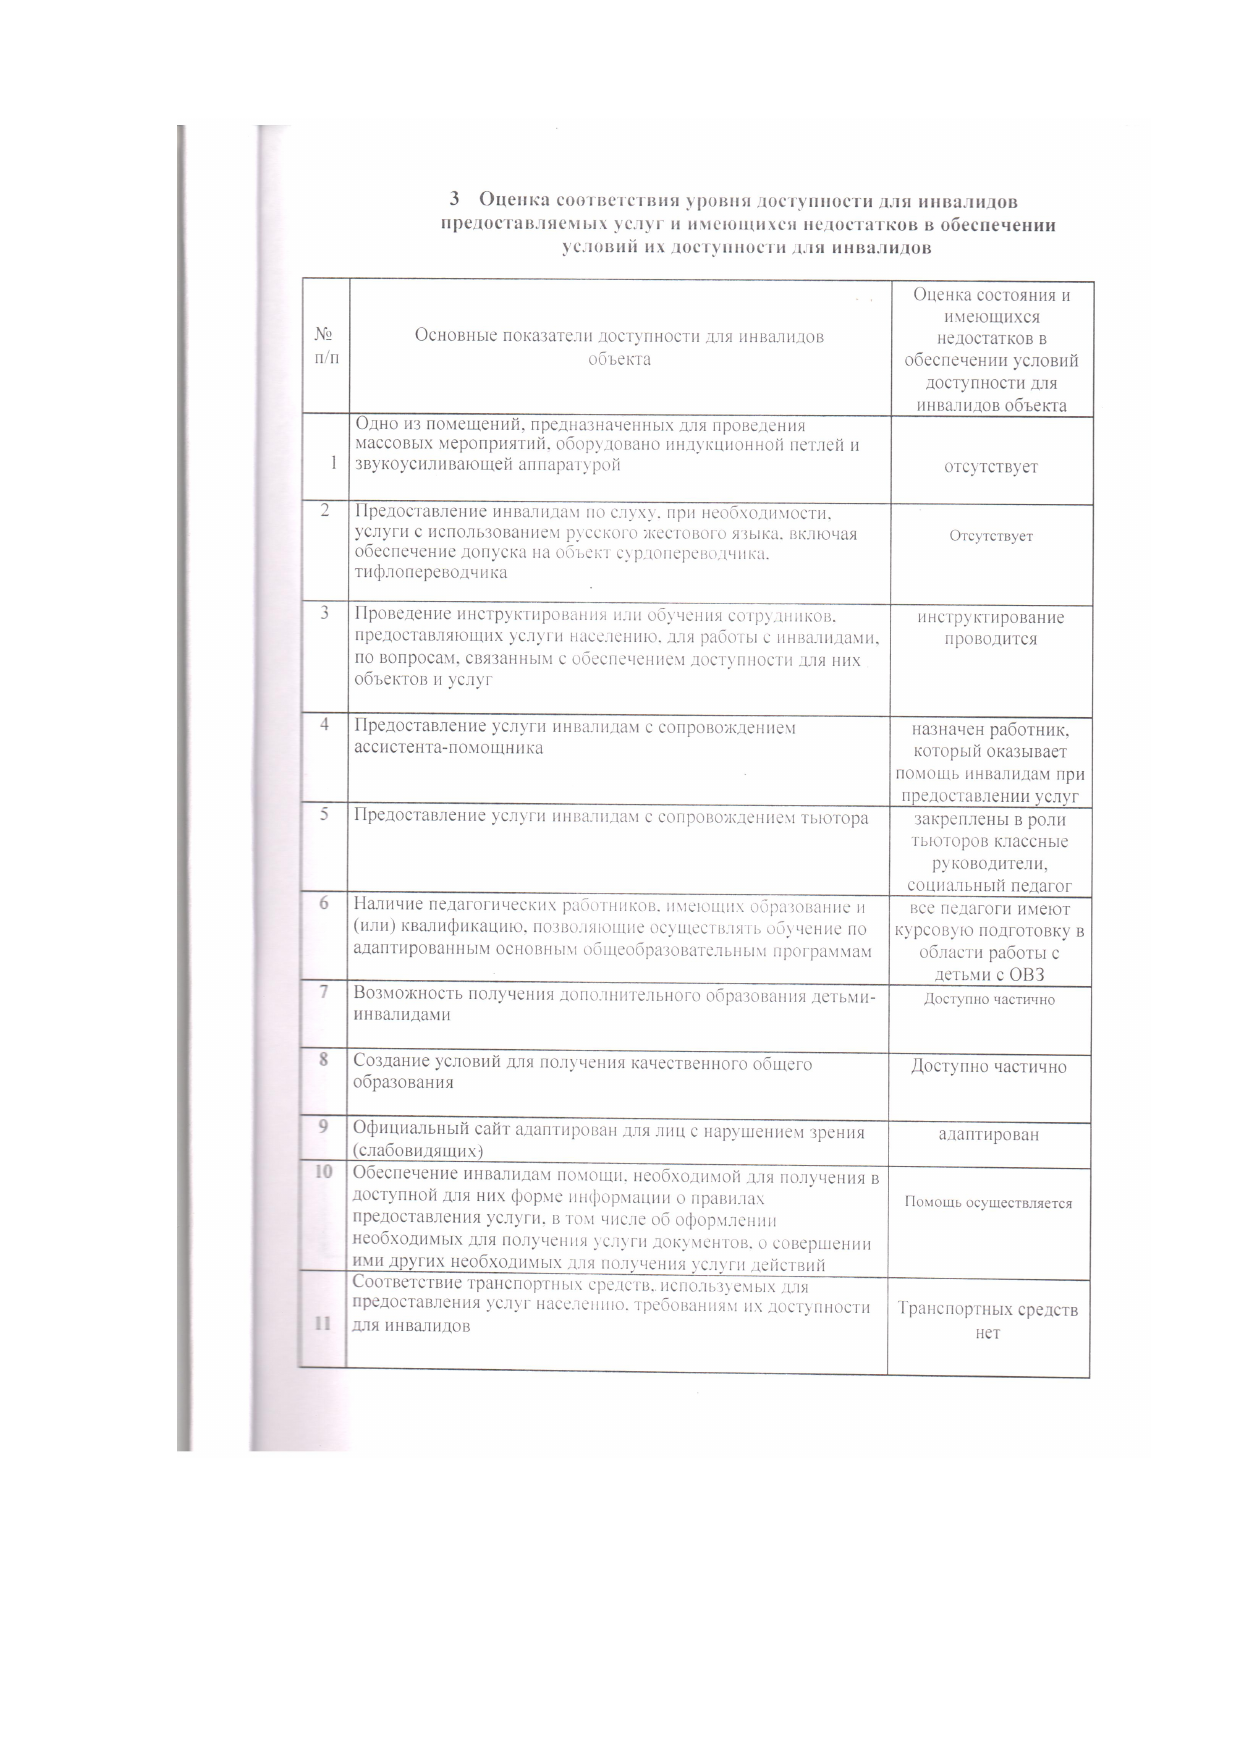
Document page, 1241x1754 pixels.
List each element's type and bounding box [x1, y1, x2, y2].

picture [177, 118, 1151, 1458]
